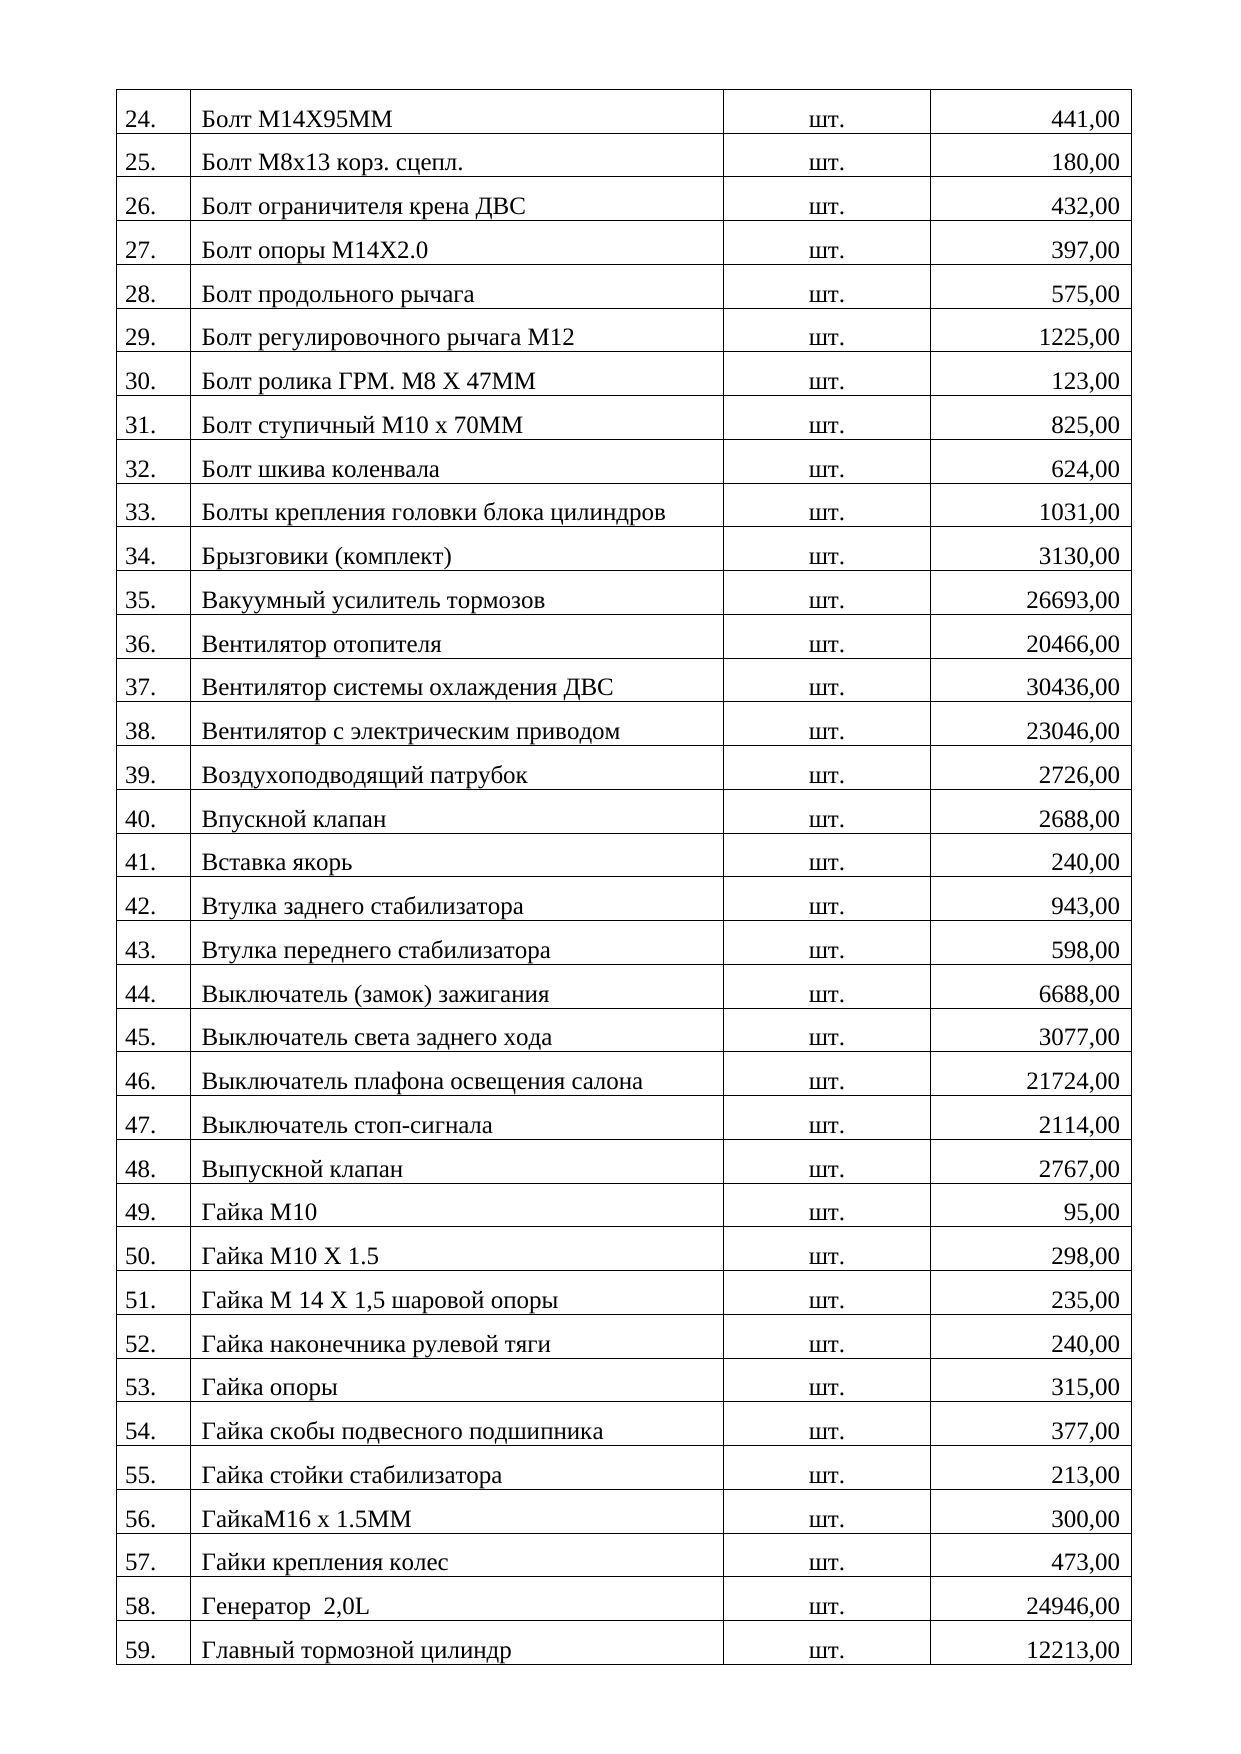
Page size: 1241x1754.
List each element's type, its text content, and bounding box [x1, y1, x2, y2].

table_cell Болт М14Х95ММ [191, 90, 723, 132]
table_cell [117, 834, 190, 876]
table_cell шт. [724, 1140, 930, 1182]
table_cell шт. [724, 1402, 930, 1445]
table_cell [117, 1534, 190, 1576]
table_cell шт. [724, 1315, 930, 1357]
table_cell Выключатель стоп-сигнала [191, 1096, 723, 1139]
table_cell 30436,00 [931, 659, 1131, 701]
table_cell шт. [724, 834, 930, 876]
table_cell 1031,00 [931, 484, 1131, 526]
table_cell шт. [724, 965, 930, 1007]
table_cell [117, 134, 190, 176]
table_cell 3130,00 [931, 527, 1131, 570]
table_cell Вентилятор системы охлаждения ДВС [191, 659, 723, 701]
table_cell шт. [724, 1184, 930, 1226]
table_cell 123,00 [931, 352, 1131, 395]
table_cell [117, 1096, 190, 1139]
table_cell Гайка скобы подвесного подшипника [191, 1402, 723, 1445]
table_cell 2688,00 [931, 790, 1131, 832]
table_cell [117, 90, 190, 132]
table_cell шт. [724, 1577, 930, 1620]
table_cell шт. [724, 1009, 930, 1051]
table_cell Болт опоры M14X2.0 [191, 221, 723, 264]
table_cell шт. [724, 309, 930, 351]
table_cell 6688,00 [931, 965, 1131, 1007]
table_cell [117, 790, 190, 832]
table_cell 377,00 [931, 1402, 1131, 1445]
table_cell [117, 265, 190, 307]
table_cell ГайкаM16 x 1.5MM [191, 1490, 723, 1532]
table_cell [117, 615, 190, 657]
table_cell шт. [724, 1359, 930, 1401]
table_cell 20466,00 [931, 615, 1131, 657]
table_cell шт. [724, 177, 930, 220]
table_cell шт. [724, 221, 930, 264]
table_cell 825,00 [931, 396, 1131, 439]
table_cell 23046,00 [931, 702, 1131, 745]
table_cell Болт регулировочного рычага M12 [191, 309, 723, 351]
table_cell Воздухоподводящий патрубок [191, 746, 723, 789]
table_cell Генератор 2,0L [191, 1577, 723, 1620]
table_cell [117, 484, 190, 526]
table_cell [117, 1052, 190, 1095]
table_cell Гайка М 14 Х 1,5 шаровой опоры [191, 1271, 723, 1314]
table_cell Гайки крепления колес [191, 1534, 723, 1576]
table_cell 943,00 [931, 877, 1131, 920]
table_cell Главный тормозной цилиндр [191, 1621, 723, 1664]
table_cell 397,00 [931, 221, 1131, 264]
table_cell [117, 1140, 190, 1182]
table_cell 2767,00 [931, 1140, 1131, 1182]
table_cell [117, 1577, 190, 1620]
table_cell [117, 309, 190, 351]
table_cell шт. [724, 134, 930, 176]
table_cell [117, 1009, 190, 1051]
table_cell Выключатель света заднего хода [191, 1009, 723, 1051]
table_cell Вакуумный усилитель тормозов [191, 571, 723, 614]
table_cell шт. [724, 484, 930, 526]
table_cell шт. [724, 659, 930, 701]
table_cell 315,00 [931, 1359, 1131, 1401]
table_cell 3077,00 [931, 1009, 1131, 1051]
table_cell [117, 702, 190, 745]
table_cell 180,00 [931, 134, 1131, 176]
table_cell 441,00 [931, 90, 1131, 132]
table_cell 240,00 [931, 1315, 1131, 1357]
table_cell 24946,00 [931, 1577, 1131, 1620]
table_cell [117, 921, 190, 964]
table_cell 95,00 [931, 1184, 1131, 1226]
table_cell шт. [724, 396, 930, 439]
table_cell Гайка M10 X 1.5 [191, 1227, 723, 1270]
table_cell [117, 659, 190, 701]
table_cell шт. [724, 921, 930, 964]
table_cell шт. [724, 1446, 930, 1489]
table_cell Болт ступичный M10 x 70MM [191, 396, 723, 439]
table_cell [117, 1446, 190, 1489]
table_cell Вентилятор с электрическим приводом [191, 702, 723, 745]
table_cell [117, 746, 190, 789]
table_cell Болт шкива коленвала [191, 440, 723, 482]
table_cell 298,00 [931, 1227, 1131, 1270]
table_cell Вставка якорь [191, 834, 723, 876]
table_cell шт. [724, 877, 930, 920]
table_cell [117, 1490, 190, 1532]
table_cell шт. [724, 702, 930, 745]
table_cell 26693,00 [931, 571, 1131, 614]
table_cell Болт ограничителя крена ДВС [191, 177, 723, 220]
table_cell [117, 440, 190, 482]
table_cell Втулка заднего стабилизатора [191, 877, 723, 920]
table_cell [117, 1227, 190, 1270]
table_cell 2114,00 [931, 1096, 1131, 1139]
table_cell шт. [724, 1271, 930, 1314]
table_cell [117, 1271, 190, 1314]
table_cell шт. [724, 1490, 930, 1532]
table_cell шт. [724, 1096, 930, 1139]
table_cell 240,00 [931, 834, 1131, 876]
table_cell 21724,00 [931, 1052, 1131, 1095]
table_cell шт. [724, 1534, 930, 1576]
table_cell [117, 396, 190, 439]
table_cell шт. [724, 615, 930, 657]
table_cell Гайка наконечника рулевой тяги [191, 1315, 723, 1357]
table_cell шт. [724, 790, 930, 832]
table_cell 598,00 [931, 921, 1131, 964]
table_cell Болт продольного рычага [191, 265, 723, 307]
table_cell 2726,00 [931, 746, 1131, 789]
table_cell шт. [724, 1227, 930, 1270]
table_cell шт. [724, 571, 930, 614]
table_cell [117, 1184, 190, 1226]
table_cell Болт ролика ГРМ. M8 X 47MM [191, 352, 723, 395]
table_cell 432,00 [931, 177, 1131, 220]
table_cell Болты крепления головки блока цилиндров [191, 484, 723, 526]
table_cell шт. [724, 90, 930, 132]
table_cell [117, 352, 190, 395]
table_cell [117, 965, 190, 1007]
table_cell [117, 177, 190, 220]
table_cell шт. [724, 265, 930, 307]
table_cell шт. [724, 1052, 930, 1095]
table_cell шт. [724, 352, 930, 395]
table_cell шт. [724, 746, 930, 789]
table_cell Вентилятор отопителя [191, 615, 723, 657]
table_cell [117, 221, 190, 264]
table_cell шт. [724, 527, 930, 570]
table_cell 1225,00 [931, 309, 1131, 351]
table_cell [117, 1359, 190, 1401]
table_cell 213,00 [931, 1446, 1131, 1489]
table_cell Выключатель плафона освещения салона [191, 1052, 723, 1095]
table_cell Болт М8х13 корз. сцепл. [191, 134, 723, 176]
table_cell [117, 571, 190, 614]
table_cell Гайка M10 [191, 1184, 723, 1226]
table_cell 575,00 [931, 265, 1131, 307]
table_cell Выключатель (замок) зажигания [191, 965, 723, 1007]
table_cell Выпускной клапан [191, 1140, 723, 1182]
table_cell 12213,00 [931, 1621, 1131, 1664]
table_cell [117, 1402, 190, 1445]
table_cell Втулка переднего стабилизатора [191, 921, 723, 964]
table_cell Брызговики (комплект) [191, 527, 723, 570]
table_cell 300,00 [931, 1490, 1131, 1532]
table_cell Впускной клапан [191, 790, 723, 832]
table_cell шт. [724, 440, 930, 482]
table_cell [117, 527, 190, 570]
table_cell 473,00 [931, 1534, 1131, 1576]
table_cell [117, 877, 190, 920]
table_cell Гайка опоры [191, 1359, 723, 1401]
table_cell 235,00 [931, 1271, 1131, 1314]
table_cell 624,00 [931, 440, 1131, 482]
table_cell [117, 1621, 190, 1664]
table_cell Гайка стойки стабилизатора [191, 1446, 723, 1489]
table_cell [117, 1315, 190, 1357]
table_cell шт. [724, 1621, 930, 1664]
